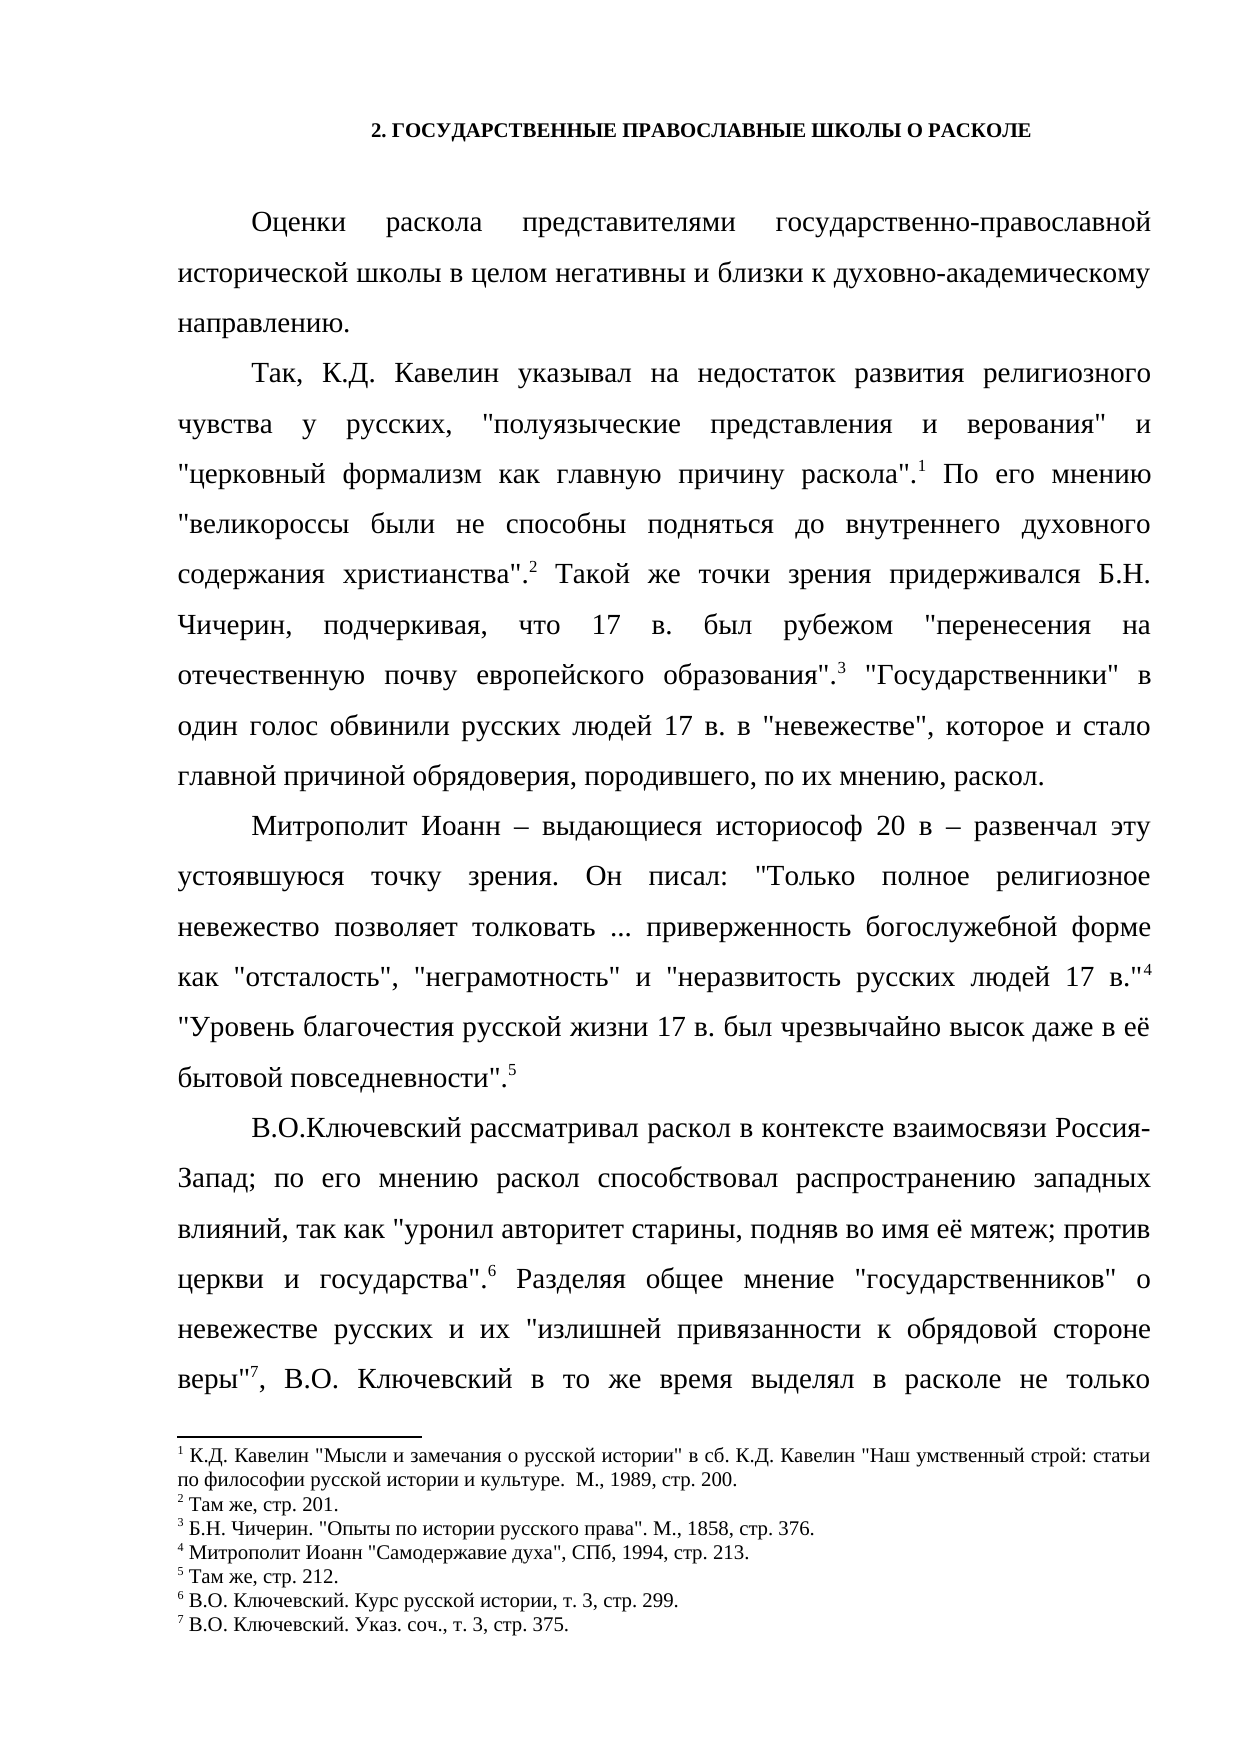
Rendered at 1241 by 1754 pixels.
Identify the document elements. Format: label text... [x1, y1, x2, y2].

subtitle 2. ГОСУДАРСТВЕННЫЕ ПРАВОСЛАВНЫЕ ШКОЛЫ О РАСКОЛЕ [177, 118, 1152, 142]
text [177, 1110, 1152, 1395]
text Оценки раскола представителями государственно-православной исторической школы в целом негативны и близки к духовно-академическому направлению. [177, 204, 1152, 339]
text Так, К.Д. Кавелин указывал на недостаток развития религиозного чувства у русских, "полуязыческие представления и верования" и "церковный формализм как главную причину раскола". По его мнению "великороссы были не способны подняться до внутреннего духовного содержания христианства". Такой же точки зрения придерживался Б.Н. Чичерин, подчеркивая, что 17 в. был рубежом "перенесения на отечественную почву европейского образования". "Государственники" в один голос обвинили русских людей 17 в. в "невежестве", которое и стало главной причиной обрядоверия, породившего, по их мнению, раскол. [177, 355, 1152, 791]
text Митрополит Иоанн – выдающиеся историософ 20 в – развенчал эту устоявшуюся точку зрения. Он писал: "Только полное религиозное невежество позволяет толковать ... приверженность богослужебной форме как "отсталость", "неграмотность" и "неразвитость русских людей 17 в." "Уровень благочестия русской жизни 17 в. был чрезвычайно высок даже в её бытовой повседневности". [177, 808, 1152, 1093]
